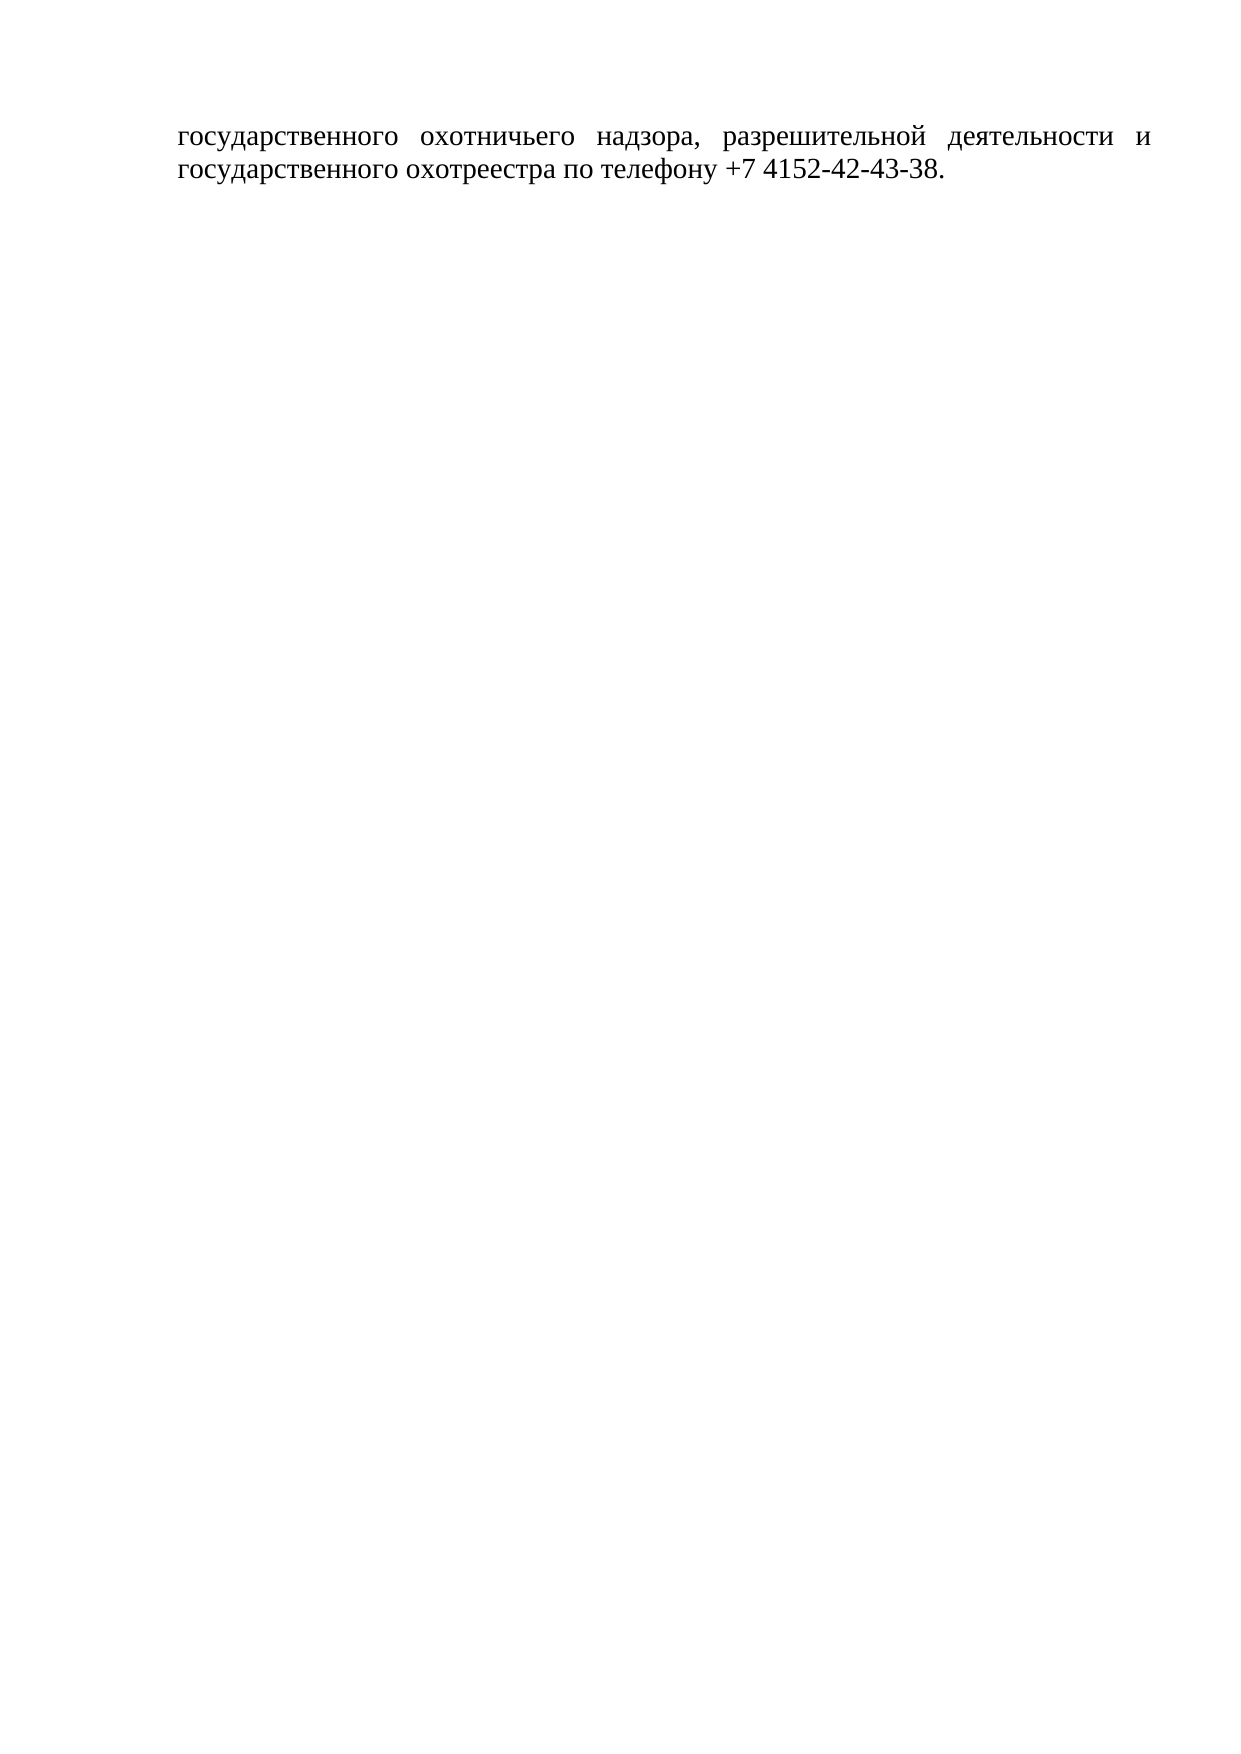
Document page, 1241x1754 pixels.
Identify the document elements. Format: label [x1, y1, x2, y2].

text [177, 118, 1152, 185]
